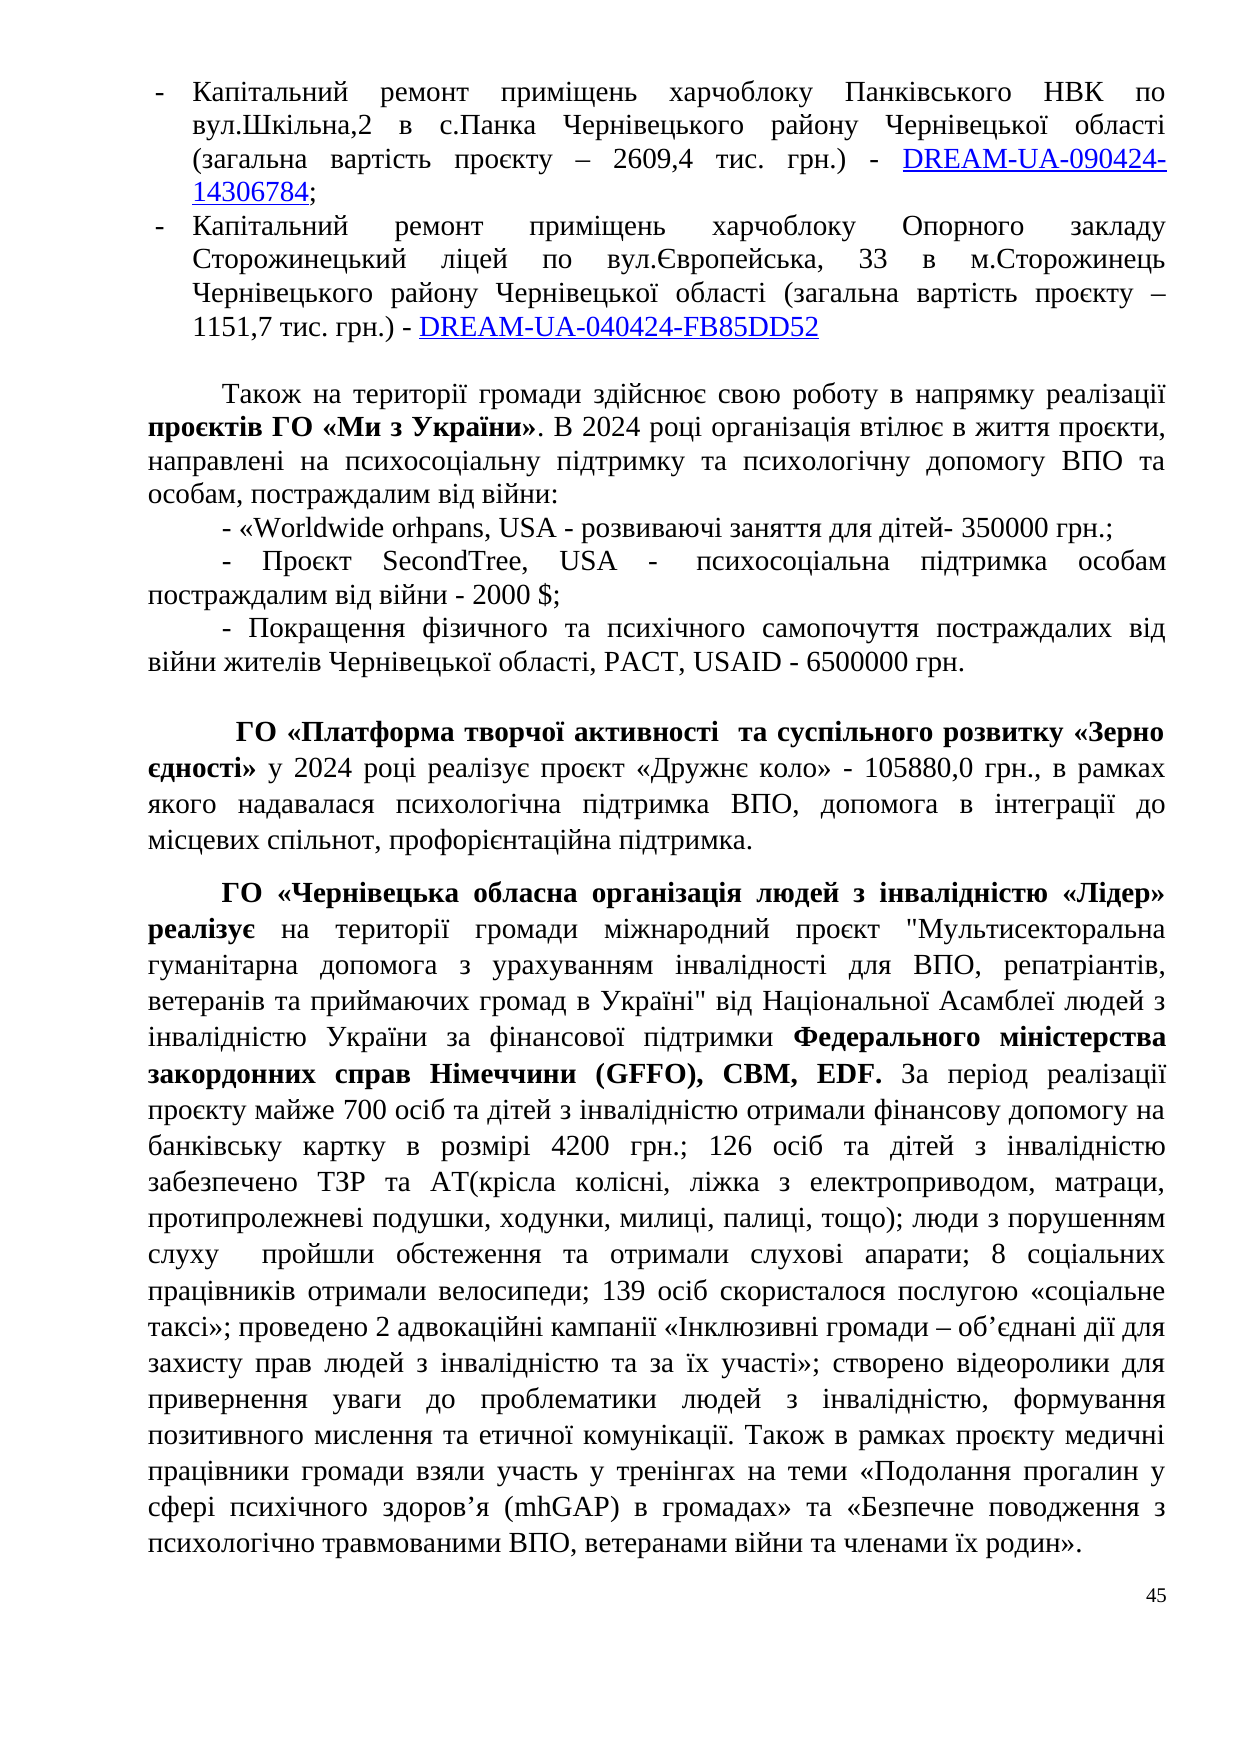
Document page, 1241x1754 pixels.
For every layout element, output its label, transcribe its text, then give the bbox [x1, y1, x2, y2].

list Капітальний ремонт приміщень харчоблоку Панківського НВК по вул.Шкільна,2 в с.Панка Чернівецького району Чернівецької області (загальна вартість проєкту – 2609,4 тис. грн.) - DREAM-UA-090424-14306784; [154, 74, 1167, 208]
text Також на території громади здійснює свою роботу в напрямку реалізації проєктів ГО «Ми з України». В 2024 році організація втілює в життя проєкти, направлені на психосоціальну підтримку та психологічну допомогу ВПО та особам, постраждалим від війни: [148, 376, 1167, 510]
text ГО «Платформа творчої активності та суспільного розвитку «Зерно єдності» у 2024 році реалізує проєкт «Дружнє коло» - 105880,0 грн., в рамках якого надавалася психологічна підтримка ВПО, допомога в інтеграції до місцевих спільнот, профорієнтаційна підтримка. [148, 678, 1167, 856]
text ГО «Чернівецька обласна організація людей з інвалідністю «Лідер» реалізує на території громади міжнародний проєкт "Мультисекторальна гуманітарна допомога з урахуванням інвалідності для ВПО, репатріантів, ветеранів та приймаючих громад в Україні" від Національної Асамблеї людей з інвалідністю України за фінансової підтримки Федерального міністерства закордонних справ Німеччини (GFFO), CBM, EDF. За період реалізації проєкту майже 700 осіб та дітей з інвалідністю отримали фінансову допомогу на банківську картку в розмірі 4200 грн.; 126 осіб та дітей з інвалідністю забезпечено ТЗР та АТ(крісла колісні, ліжка з електроприводом, матраци, протипролежневі подушки, ходунки, милиці, палиці, тощо); люди з порушенням слуху пройшли обстеження та отримали слухові апарати; 8 соціальних працівників отримали велосипеди; 139 осіб скористалося послугою «соціальне таксі»; проведено 2 адвокаційні кампанії «Інклюзивні громади – об’єднані дії для захисту прав людей з інвалідністю та за їх участі»; створено відеоролики для привернення уваги до проблематики людей з інвалідністю, формування позитивного мислення та етичної комунікації. Також в рамках проєкту медичні працівники громади взяли участь у тренінгах на теми «Подолання прогалин у сфері психічного здоров’я (mhGAP) в громадах» та «Безпечне поводження з психологічно травмованими ВПО, ветеранами війни та членами їх родин». [148, 875, 1167, 1559]
text - Покращення фізичного та психічного самопочуття постраждалих від війни жителів Чернівецької області, PACT, USAID - 6500000 грн. [148, 611, 1167, 678]
list Капітальний ремонт приміщень харчоблоку Опорного закладу Сторожинецький ліцей по вул.Європейська, 33 в м.Сторожинець Чернівецького району Чернівецької області (загальна вартість проєкту – 1151,7 тис. грн.) - DREAM-UA-040424-FB85DD52 [154, 208, 1167, 342]
text - Проєкт SecondTree, USA - психосоціальна підтримка особам постраждалим від війни - 2000 $; [148, 543, 1167, 611]
text - «Worldwide orhpans, USA - розвиваючі заняття для дітей- 350000 грн.; [148, 510, 1167, 543]
